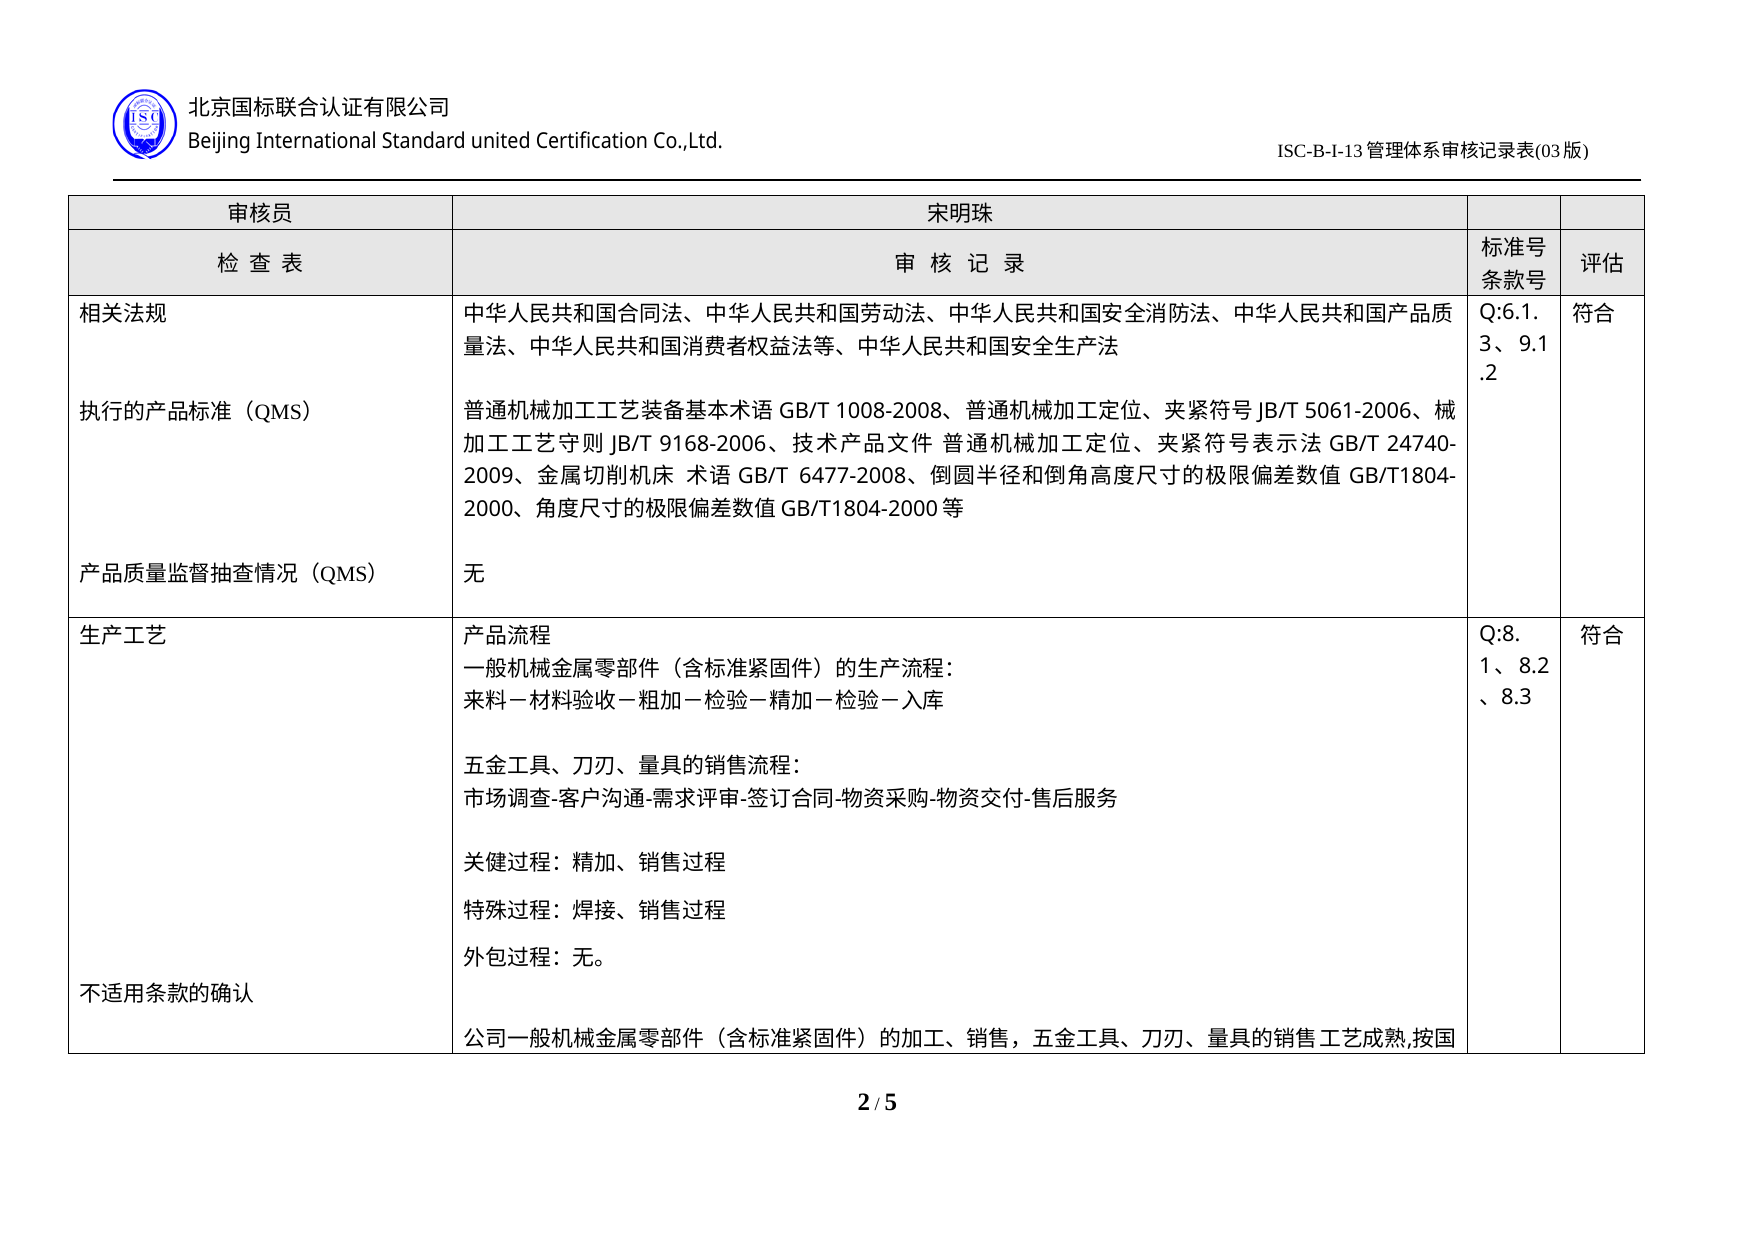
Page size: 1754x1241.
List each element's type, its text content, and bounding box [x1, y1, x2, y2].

table_cell 生产工艺 不适用条款的确认 外包的识别 质量目标（QMS） [69, 618, 452, 1053]
table_header [1468, 196, 1560, 229]
table_cell Q:8.1、8.2、8.3 [1468, 618, 1560, 1053]
table_cell 中华人民共和国合同法、中华人民共和国劳动法、中华人民共和国安全消防法、中华人民共和国产品质量法、中华人民共和国消费者权益法等、中华人民共和国安全生产法 普通机械加工工艺装备基本术语GB/T 1008-2008、普通机械加工定位、夹紧符号JB/T 5061-2006、械加工工艺守则JB/T 9168-2006、技术产品文件 普通机械加工定位、夹紧符号表示法GB/T 24740-2009、金属切削机床 术语GB/T 6477-2008、倒圆半径和倒角高度尺寸的极限偏差数值GB/T1804-2000、角度尺寸的极限偏差数值GB/T1804-2000等 无 [453, 296, 1467, 617]
table_cell 检 查 表 [69, 230, 452, 295]
table_cell Q:6.1.3、9.1.2 [1468, 296, 1560, 617]
table_header 宋明珠 [453, 196, 1467, 229]
table_header [1561, 196, 1644, 229]
table_cell 审 核 记 录 [453, 230, 1467, 295]
table_cell 相关法规 执行的产品标准（QMS） 产品质量监督抽查情况（QMS） [69, 296, 452, 617]
table_cell 符合 [1561, 296, 1644, 617]
table_header 审核员 [69, 196, 452, 229]
picture [112, 89, 180, 158]
table_cell 符合 [1561, 618, 1644, 1053]
table_cell 标准号 条款号 [1468, 230, 1560, 295]
table_cell 评估 [1561, 230, 1644, 295]
